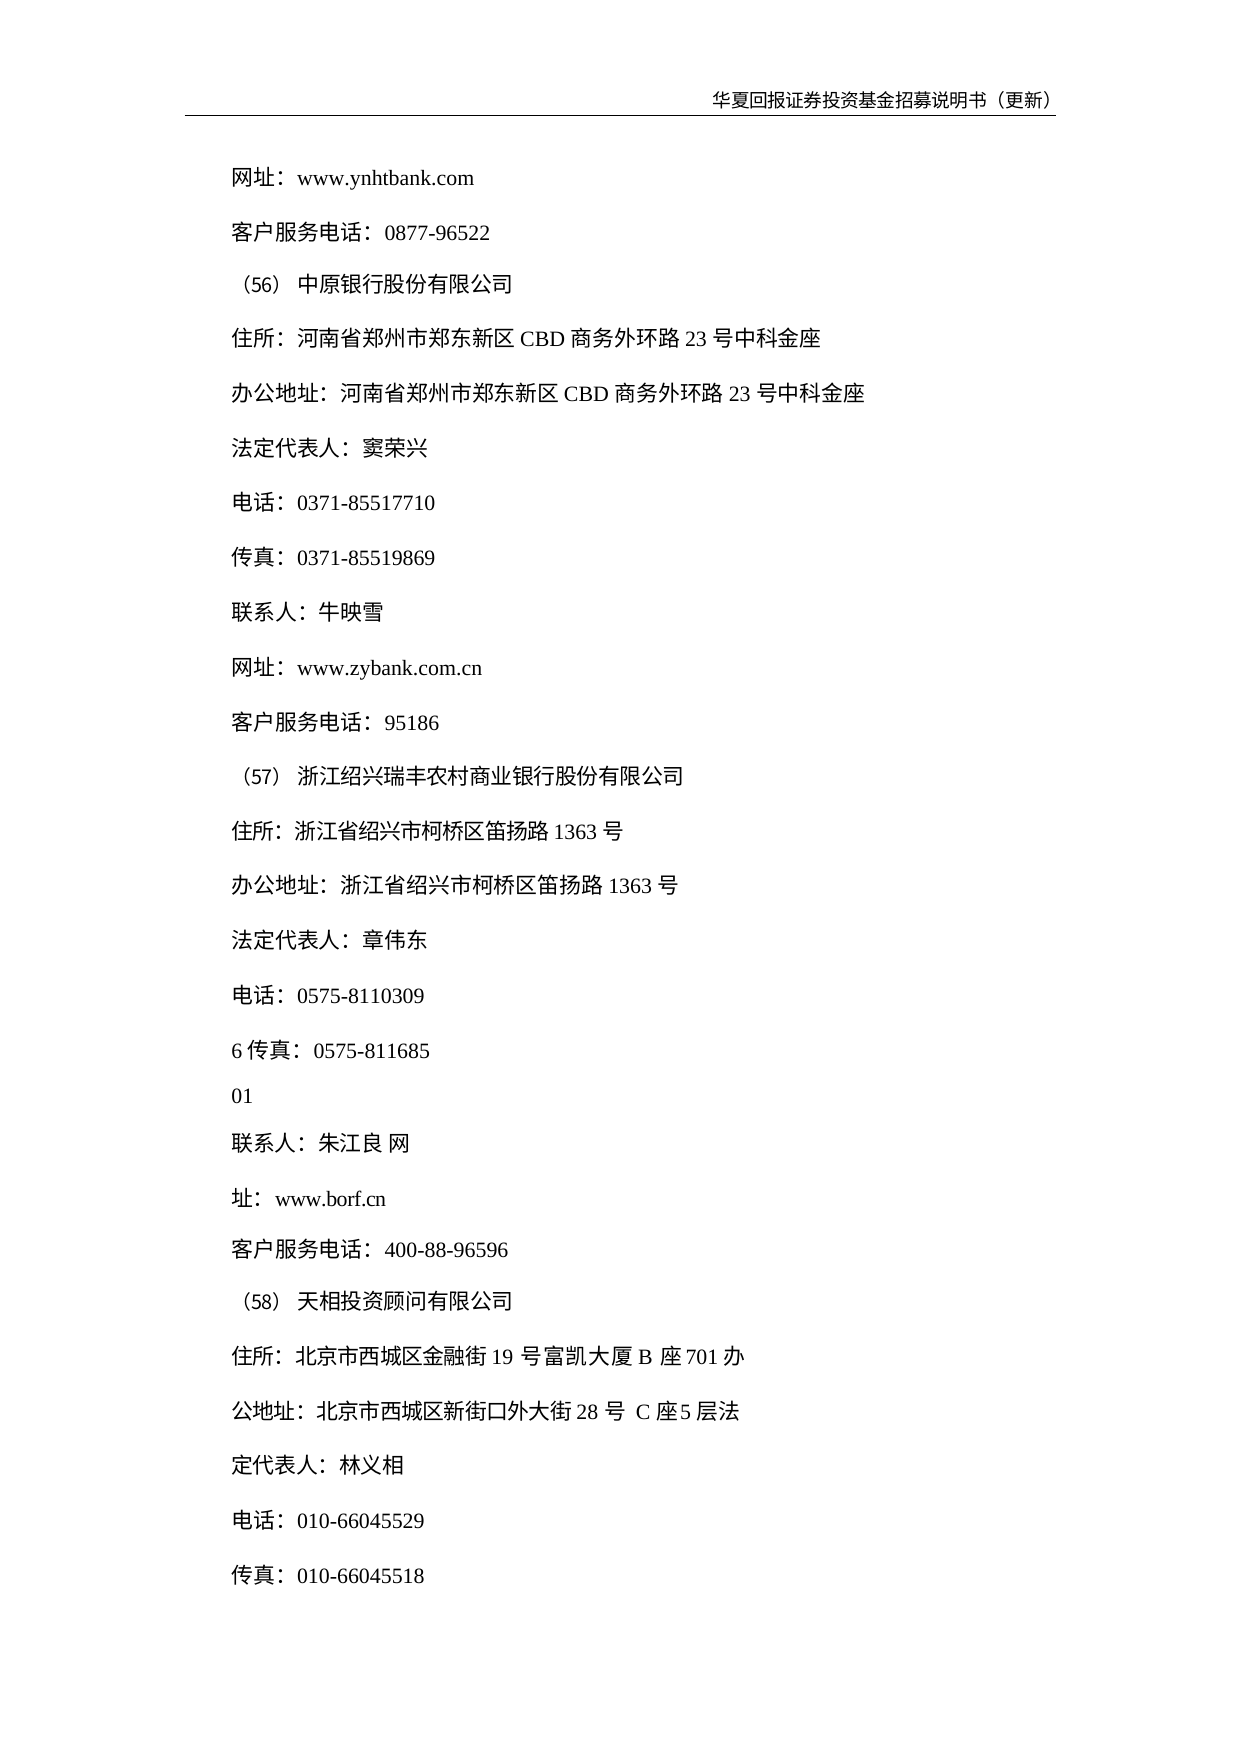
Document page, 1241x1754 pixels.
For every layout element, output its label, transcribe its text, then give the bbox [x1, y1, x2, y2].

text 办公地址：浙江省绍兴市柯桥区笛扬路 1363 号法定代表人：章伟东 [231, 868, 687, 955]
text 电话：010-66045529 传真：010-66045518 [231, 1503, 425, 1589]
list 中原银行股份有限公司 [231, 270, 1101, 298]
list 浙江绍兴瑞丰农村商业银行股份有限公司住所：浙江省绍兴市柯桥区笛扬路 1363 号 [231, 759, 691, 846]
text 办公地址：河南省郑州市郑东新区CBD 商务外环路 23 号中科金座法定代表人：窦荣兴 [231, 376, 868, 462]
text 网址：www.zybank.com.cn 客户服务电话：95186 [231, 650, 486, 736]
text 网址：www.ynhtbank.com 客户服务电话：0877-96522 [231, 160, 491, 247]
text 联系人：朱江良 网址：www.borf.cn [231, 1126, 412, 1212]
list 天相投资顾问有限公司 [231, 1284, 1101, 1316]
text 电话：0575-81103096 传真：0575-81168501 [231, 978, 435, 1108]
text 客户服务电话：400-88-96596 [231, 1236, 1101, 1263]
text 联系人：牛映雪 [231, 595, 1101, 626]
text 住所：河南省郑州市郑东新区CBD 商务外环路 23 号中科金座 [231, 321, 1101, 353]
text 住所：北京市西城区金融街 19 号富凯大厦B 座 701 办公地址：北京市西城区新街口外大街 28 号C 座 5 层法定代表人：林义相 [231, 1339, 749, 1480]
text 电话：0371-85517710 传真：0371-85519869 [231, 485, 436, 572]
